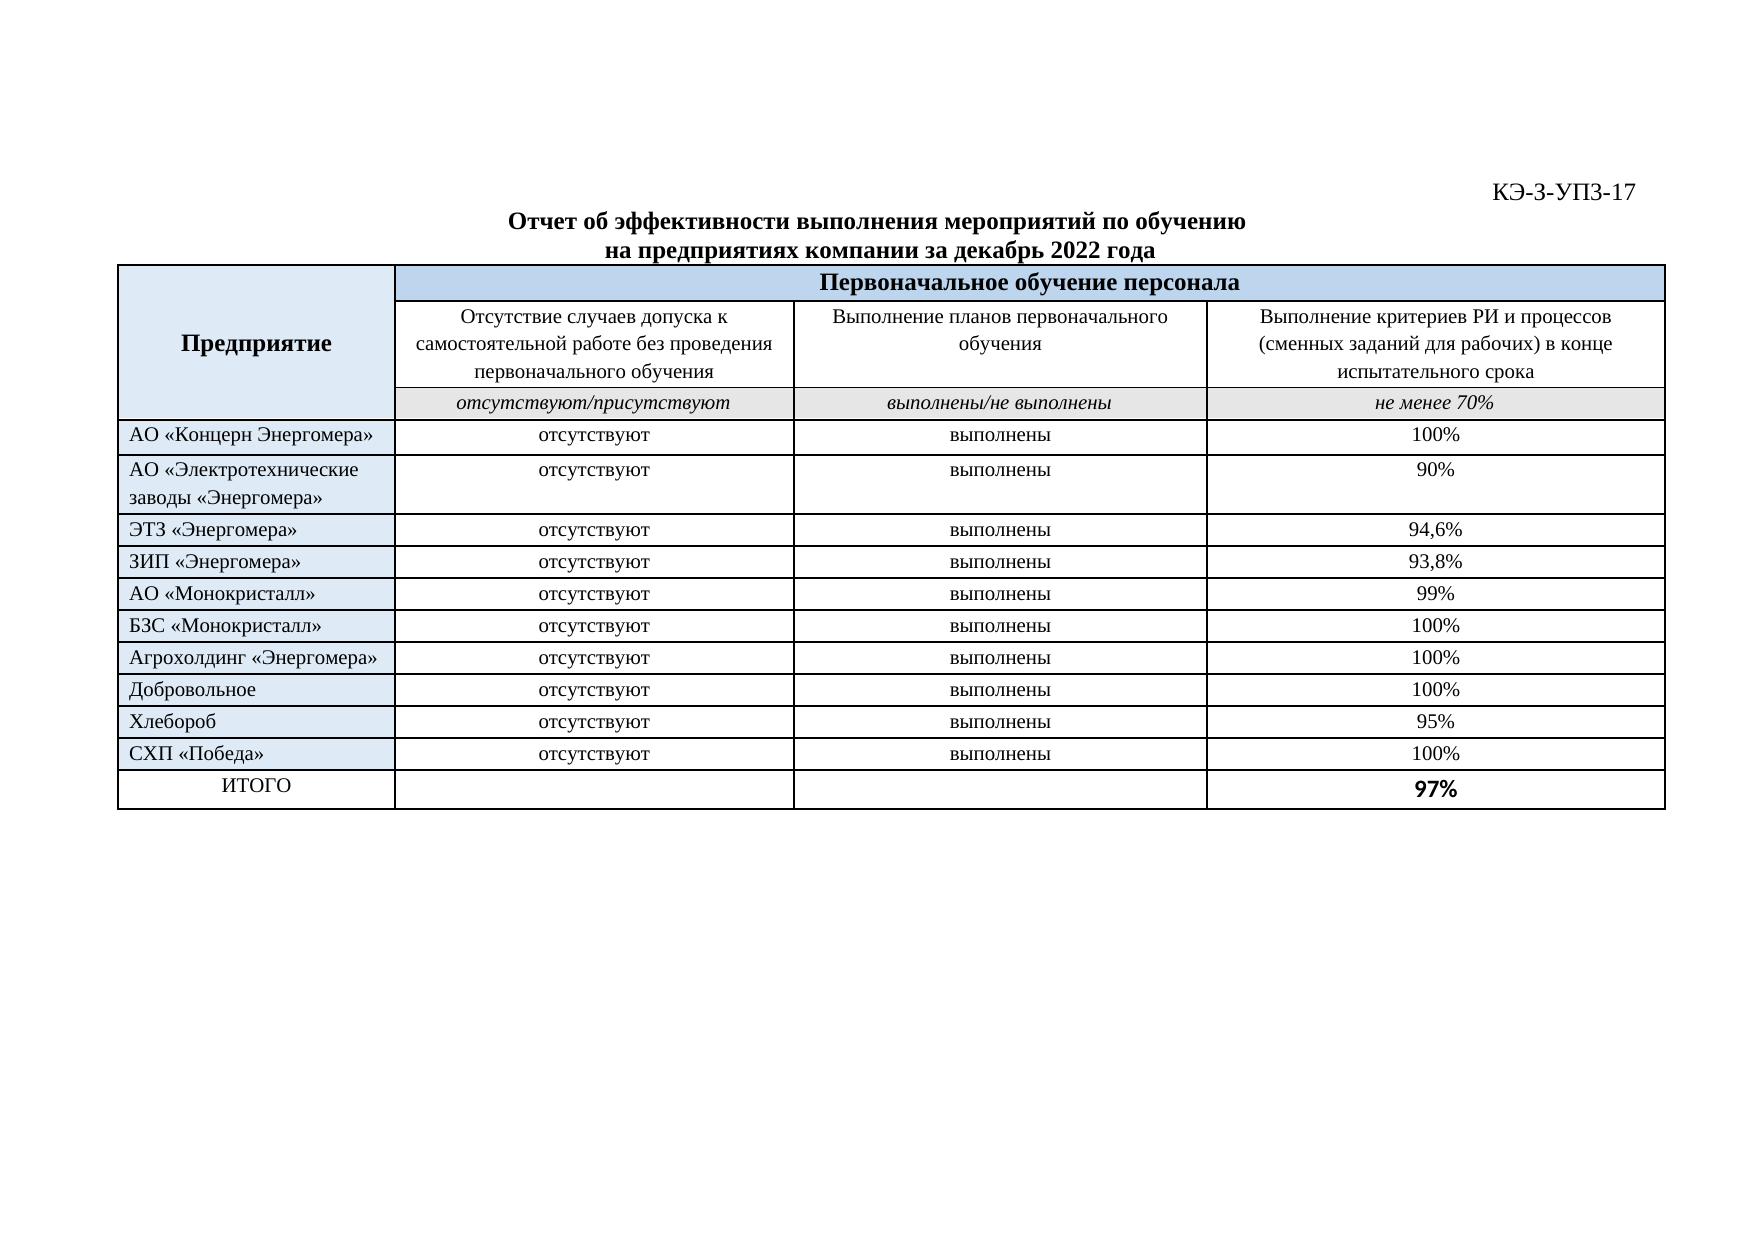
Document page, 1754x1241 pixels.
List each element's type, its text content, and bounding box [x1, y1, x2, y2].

table_cell отсутствуют [396, 515, 793, 545]
table_cell выполнены [795, 707, 1206, 737]
table_header Предприятие [119, 266, 394, 418]
table_cell не менее 70% [1208, 388, 1664, 418]
table_cell Агрохолдинг «Энергомера» [119, 643, 394, 673]
table_cell выполнены [795, 456, 1206, 513]
table_cell 90% [1208, 456, 1664, 513]
table_cell СХП «Победа» [119, 739, 394, 769]
table_cell 95% [1208, 707, 1664, 737]
table_header Первоначальное обучение персонала [396, 266, 1664, 300]
table_cell ЗИП «Энергомера» [119, 547, 394, 577]
table_cell выполнены [795, 515, 1206, 545]
table_cell Добровольное [119, 675, 394, 705]
table_cell [795, 771, 1206, 807]
table_cell Выполнение планов первоначального обучения [795, 302, 1206, 387]
table_cell выполнены/не выполнены [795, 388, 1206, 418]
table_cell отсутствуют [396, 707, 793, 737]
table_cell Хлебороб [119, 707, 394, 737]
table_cell выполнены [795, 579, 1206, 609]
table_cell 100% [1208, 675, 1664, 705]
table_cell Отсутствие случаев допуска к самостоятельной работе без проведения первоначального обучения [396, 302, 793, 387]
text КЭ-З-УП3-17 [118, 177, 1636, 206]
table_cell ЭТЗ «Энергомера» [119, 515, 394, 545]
table_cell выполнены [795, 421, 1206, 454]
table_cell 99% [1208, 579, 1664, 609]
table_cell 100% [1208, 643, 1664, 673]
table_cell 100% [1208, 739, 1664, 769]
table_cell выполнены [795, 611, 1206, 641]
table_cell 94,6% [1208, 515, 1664, 545]
table_cell отсутствуют [396, 547, 793, 577]
table_cell отсутствуют/присутствуют [396, 388, 793, 418]
text на предприятиях компании за декабрь 2022 года [118, 235, 1636, 263]
table_cell выполнены [795, 675, 1206, 705]
table_cell 97% [1208, 771, 1664, 807]
table_cell отсутствуют [396, 611, 793, 641]
table_cell [396, 771, 793, 807]
table_cell отсутствуют [396, 739, 793, 769]
table_cell выполнены [795, 739, 1206, 769]
table_cell АО «Концерн Энергомера» [119, 421, 394, 454]
table_cell выполнены [795, 547, 1206, 577]
table_cell АО «Монокристалл» [119, 579, 394, 609]
table_cell АО «Электротехнические заводы «Энергомера» [119, 456, 394, 513]
table_cell 93,8% [1208, 547, 1664, 577]
table_cell отсутствуют [396, 421, 793, 454]
table_cell БЗС «Монокристалл» [119, 611, 394, 641]
table_cell отсутствуют [396, 675, 793, 705]
table_cell отсутствуют [396, 643, 793, 673]
table_cell выполнены [795, 643, 1206, 673]
table_cell 100% [1208, 421, 1664, 454]
table_cell Выполнение критериев РИ и процессов (сменных заданий для рабочих) в конце испытательного срока [1208, 302, 1664, 387]
table_cell 100% [1208, 611, 1664, 641]
table_cell отсутствуют [396, 456, 793, 513]
table_cell отсутствуют [396, 579, 793, 609]
table_cell ИТОГО [119, 771, 394, 807]
text Отчет об эффективности выполнения мероприятий по обучению [118, 206, 1636, 235]
